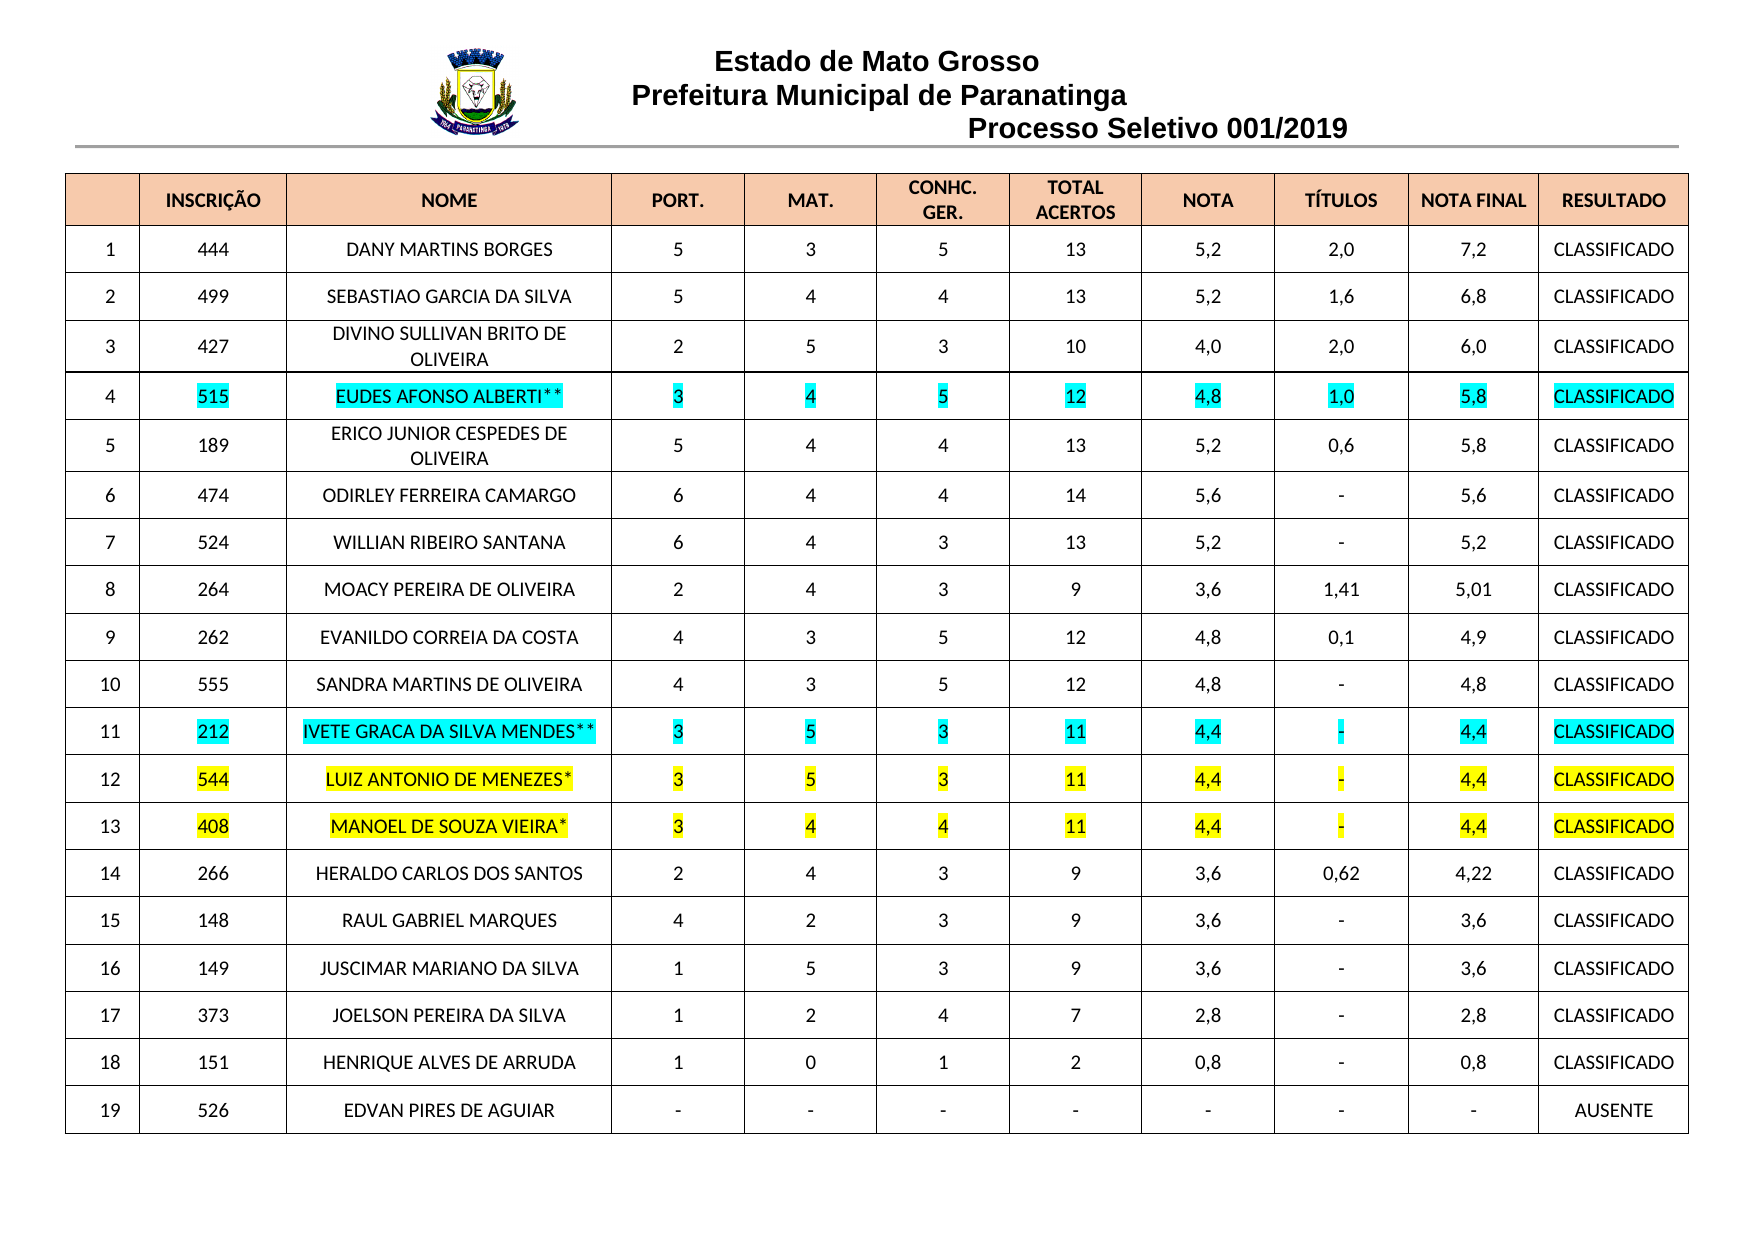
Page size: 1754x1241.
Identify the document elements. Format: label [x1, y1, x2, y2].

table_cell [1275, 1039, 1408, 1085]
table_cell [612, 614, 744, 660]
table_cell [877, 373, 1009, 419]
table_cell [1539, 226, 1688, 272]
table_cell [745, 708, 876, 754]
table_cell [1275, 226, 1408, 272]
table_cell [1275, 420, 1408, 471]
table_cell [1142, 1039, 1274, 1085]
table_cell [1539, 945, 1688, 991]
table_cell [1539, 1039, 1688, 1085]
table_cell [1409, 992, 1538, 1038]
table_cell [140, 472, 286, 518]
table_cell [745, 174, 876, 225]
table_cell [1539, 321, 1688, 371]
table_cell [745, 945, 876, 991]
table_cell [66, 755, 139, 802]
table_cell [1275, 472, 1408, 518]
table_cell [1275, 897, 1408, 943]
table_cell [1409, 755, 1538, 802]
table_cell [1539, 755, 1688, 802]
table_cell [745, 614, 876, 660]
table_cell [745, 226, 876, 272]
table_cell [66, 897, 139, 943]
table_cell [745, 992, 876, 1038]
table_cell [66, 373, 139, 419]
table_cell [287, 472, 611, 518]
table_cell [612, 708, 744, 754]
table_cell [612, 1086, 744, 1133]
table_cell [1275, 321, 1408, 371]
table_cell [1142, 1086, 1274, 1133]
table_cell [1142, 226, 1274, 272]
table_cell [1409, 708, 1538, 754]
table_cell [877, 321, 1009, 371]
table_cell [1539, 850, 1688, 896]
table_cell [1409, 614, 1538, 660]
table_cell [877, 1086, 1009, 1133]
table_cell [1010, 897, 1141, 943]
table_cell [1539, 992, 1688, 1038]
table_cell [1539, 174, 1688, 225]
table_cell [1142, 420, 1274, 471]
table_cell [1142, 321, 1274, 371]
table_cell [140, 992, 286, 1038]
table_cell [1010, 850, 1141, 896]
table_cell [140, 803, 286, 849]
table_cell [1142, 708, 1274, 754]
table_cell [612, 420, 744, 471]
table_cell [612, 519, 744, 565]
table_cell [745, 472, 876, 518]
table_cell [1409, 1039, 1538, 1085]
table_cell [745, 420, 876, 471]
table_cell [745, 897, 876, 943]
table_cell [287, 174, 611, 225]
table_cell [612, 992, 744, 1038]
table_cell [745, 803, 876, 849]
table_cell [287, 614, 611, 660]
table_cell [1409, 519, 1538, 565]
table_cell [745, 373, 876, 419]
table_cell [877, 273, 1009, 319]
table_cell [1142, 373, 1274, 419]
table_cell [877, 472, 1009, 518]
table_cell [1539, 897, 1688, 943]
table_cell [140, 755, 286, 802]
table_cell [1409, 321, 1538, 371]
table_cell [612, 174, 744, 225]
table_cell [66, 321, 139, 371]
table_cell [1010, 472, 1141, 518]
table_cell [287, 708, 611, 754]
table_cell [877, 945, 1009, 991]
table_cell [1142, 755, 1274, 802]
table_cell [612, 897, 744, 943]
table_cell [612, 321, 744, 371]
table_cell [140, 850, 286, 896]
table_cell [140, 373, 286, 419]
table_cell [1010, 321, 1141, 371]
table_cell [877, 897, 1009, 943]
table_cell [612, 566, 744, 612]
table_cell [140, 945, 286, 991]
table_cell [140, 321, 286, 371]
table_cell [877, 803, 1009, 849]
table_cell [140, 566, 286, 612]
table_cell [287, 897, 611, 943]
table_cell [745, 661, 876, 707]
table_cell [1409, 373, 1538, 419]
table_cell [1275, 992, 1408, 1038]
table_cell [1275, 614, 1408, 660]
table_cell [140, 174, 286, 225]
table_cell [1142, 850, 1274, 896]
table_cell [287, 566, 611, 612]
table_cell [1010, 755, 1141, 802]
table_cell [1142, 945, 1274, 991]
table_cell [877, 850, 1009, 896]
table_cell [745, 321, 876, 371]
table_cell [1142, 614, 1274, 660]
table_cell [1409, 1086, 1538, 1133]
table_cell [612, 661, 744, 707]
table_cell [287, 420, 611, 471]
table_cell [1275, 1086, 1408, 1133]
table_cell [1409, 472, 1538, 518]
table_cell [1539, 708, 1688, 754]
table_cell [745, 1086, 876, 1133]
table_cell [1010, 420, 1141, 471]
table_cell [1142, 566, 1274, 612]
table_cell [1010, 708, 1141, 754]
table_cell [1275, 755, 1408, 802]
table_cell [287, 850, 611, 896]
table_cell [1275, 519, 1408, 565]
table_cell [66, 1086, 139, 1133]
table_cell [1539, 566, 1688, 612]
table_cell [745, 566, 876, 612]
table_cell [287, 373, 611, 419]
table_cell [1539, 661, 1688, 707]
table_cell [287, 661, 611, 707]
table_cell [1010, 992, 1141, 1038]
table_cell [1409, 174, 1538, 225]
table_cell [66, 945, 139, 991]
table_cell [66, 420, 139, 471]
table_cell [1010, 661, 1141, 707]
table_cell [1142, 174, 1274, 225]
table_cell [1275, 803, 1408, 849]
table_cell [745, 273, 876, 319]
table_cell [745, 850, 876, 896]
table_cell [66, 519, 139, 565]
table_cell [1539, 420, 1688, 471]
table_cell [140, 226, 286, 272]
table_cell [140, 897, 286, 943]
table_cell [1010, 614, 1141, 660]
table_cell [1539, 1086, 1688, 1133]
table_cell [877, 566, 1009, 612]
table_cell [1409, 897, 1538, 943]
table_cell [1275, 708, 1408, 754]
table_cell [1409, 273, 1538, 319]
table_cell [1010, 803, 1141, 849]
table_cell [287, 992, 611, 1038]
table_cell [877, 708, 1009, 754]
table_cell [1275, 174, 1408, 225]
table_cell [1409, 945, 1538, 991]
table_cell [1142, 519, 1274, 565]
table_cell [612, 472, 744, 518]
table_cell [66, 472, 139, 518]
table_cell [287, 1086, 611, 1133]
picture [429, 45, 520, 138]
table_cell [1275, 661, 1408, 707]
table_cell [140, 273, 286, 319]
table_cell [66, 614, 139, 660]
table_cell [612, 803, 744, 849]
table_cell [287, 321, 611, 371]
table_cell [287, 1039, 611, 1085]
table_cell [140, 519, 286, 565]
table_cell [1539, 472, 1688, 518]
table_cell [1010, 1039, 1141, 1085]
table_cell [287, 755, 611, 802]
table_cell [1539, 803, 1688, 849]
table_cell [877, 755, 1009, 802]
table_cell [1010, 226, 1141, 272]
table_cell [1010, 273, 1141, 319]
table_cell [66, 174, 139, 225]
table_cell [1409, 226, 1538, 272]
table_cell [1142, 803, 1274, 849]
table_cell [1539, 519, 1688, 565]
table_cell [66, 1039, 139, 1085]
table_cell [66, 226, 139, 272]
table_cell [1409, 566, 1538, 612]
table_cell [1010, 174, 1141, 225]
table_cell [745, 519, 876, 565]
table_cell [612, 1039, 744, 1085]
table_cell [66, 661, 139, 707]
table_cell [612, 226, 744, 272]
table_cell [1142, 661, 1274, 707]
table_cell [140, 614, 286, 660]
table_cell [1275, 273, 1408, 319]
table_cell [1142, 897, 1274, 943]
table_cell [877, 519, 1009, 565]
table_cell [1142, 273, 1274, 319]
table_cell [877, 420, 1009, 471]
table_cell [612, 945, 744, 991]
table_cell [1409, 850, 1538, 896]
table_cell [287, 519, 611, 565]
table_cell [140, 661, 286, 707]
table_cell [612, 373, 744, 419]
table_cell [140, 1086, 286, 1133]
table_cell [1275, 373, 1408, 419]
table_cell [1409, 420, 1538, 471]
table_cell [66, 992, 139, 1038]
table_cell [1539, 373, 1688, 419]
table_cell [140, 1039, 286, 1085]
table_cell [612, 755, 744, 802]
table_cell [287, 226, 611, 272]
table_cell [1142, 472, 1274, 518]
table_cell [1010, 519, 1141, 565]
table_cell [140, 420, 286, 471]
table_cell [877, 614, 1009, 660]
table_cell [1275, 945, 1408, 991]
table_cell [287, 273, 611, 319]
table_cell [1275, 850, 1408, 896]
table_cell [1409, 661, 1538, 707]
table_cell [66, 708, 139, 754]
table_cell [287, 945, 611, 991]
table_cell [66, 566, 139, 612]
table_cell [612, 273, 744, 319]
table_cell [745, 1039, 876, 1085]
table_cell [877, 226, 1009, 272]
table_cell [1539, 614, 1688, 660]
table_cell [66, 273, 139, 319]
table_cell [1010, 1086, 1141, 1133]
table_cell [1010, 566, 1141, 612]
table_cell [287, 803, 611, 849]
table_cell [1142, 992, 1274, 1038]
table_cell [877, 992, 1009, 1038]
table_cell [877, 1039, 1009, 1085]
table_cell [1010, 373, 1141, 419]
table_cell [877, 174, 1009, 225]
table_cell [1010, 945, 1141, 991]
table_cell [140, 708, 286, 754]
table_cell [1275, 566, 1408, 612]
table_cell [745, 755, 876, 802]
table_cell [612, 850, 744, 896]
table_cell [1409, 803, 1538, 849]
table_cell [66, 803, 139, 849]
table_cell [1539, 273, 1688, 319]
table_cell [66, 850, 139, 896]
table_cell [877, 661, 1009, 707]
